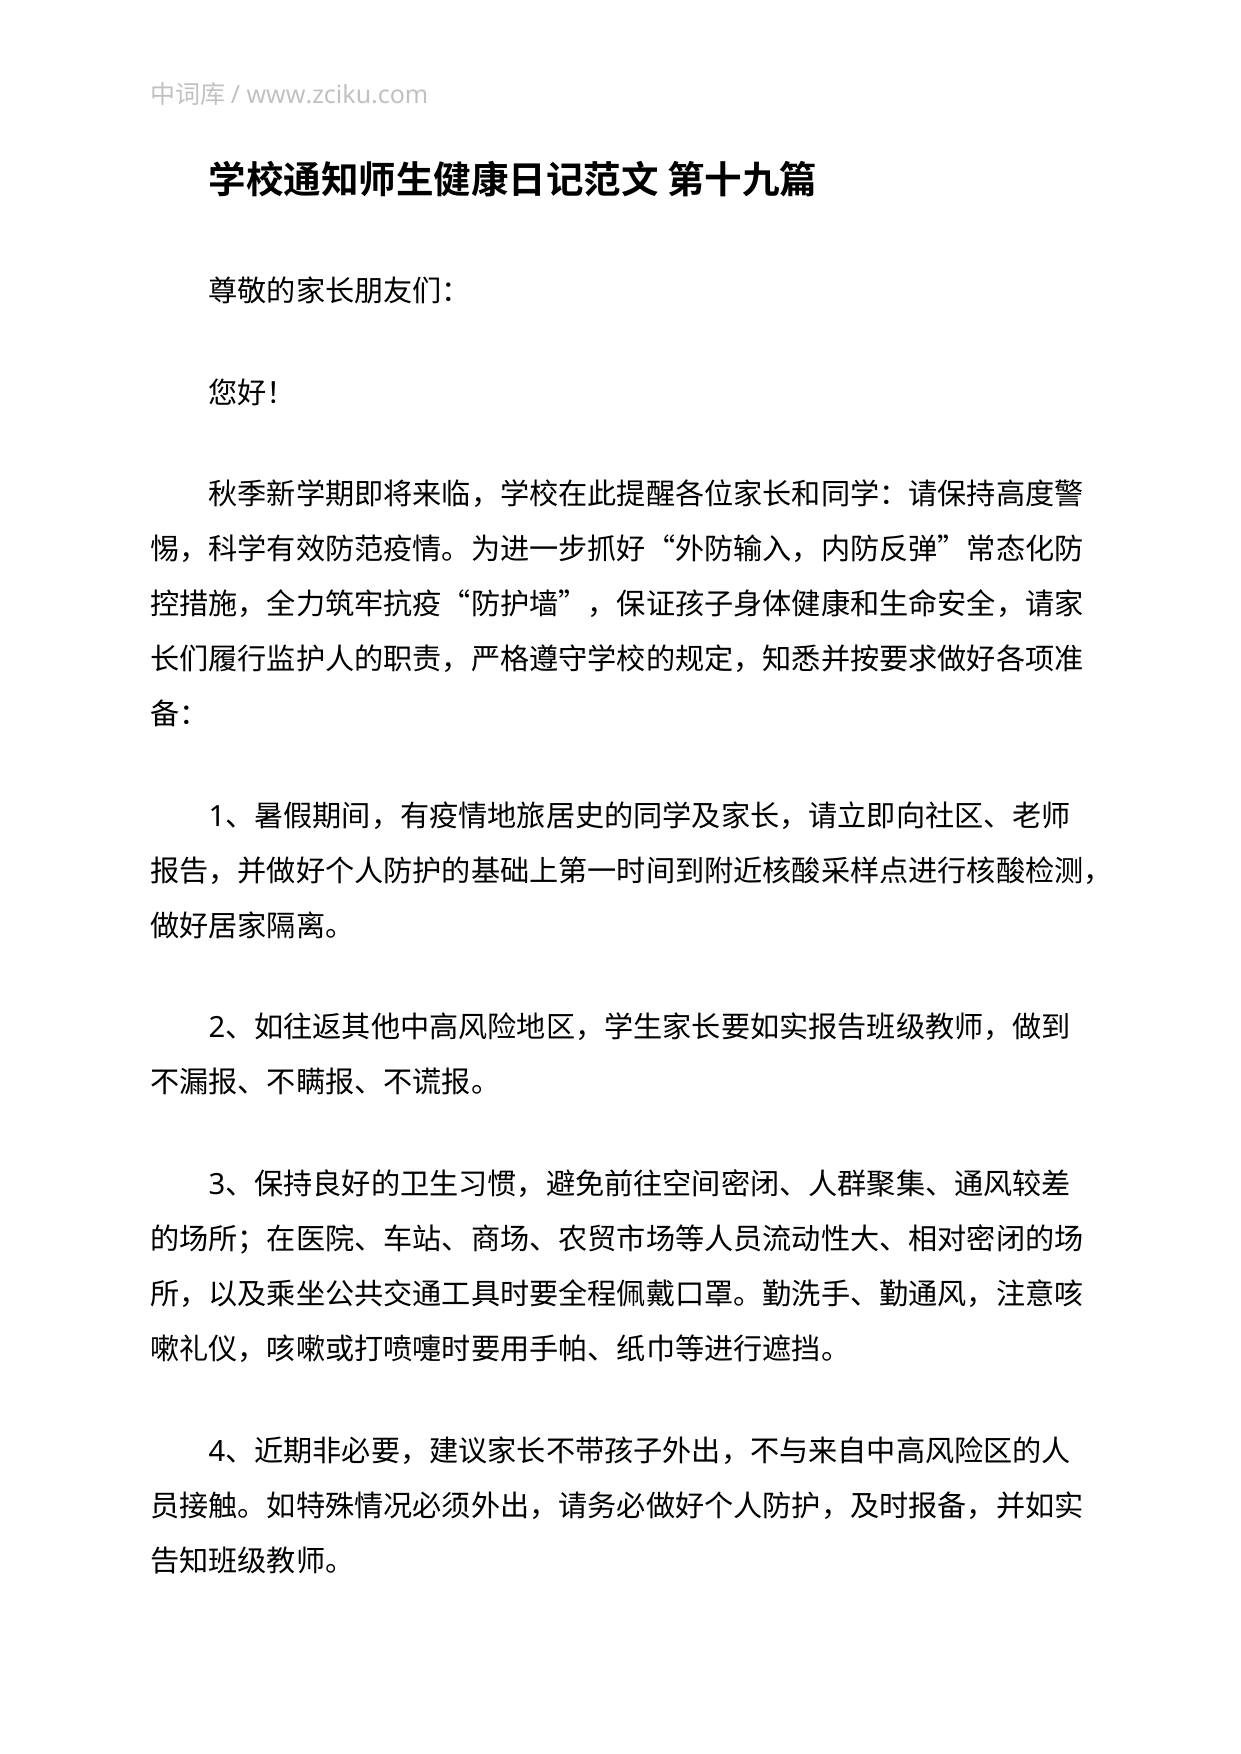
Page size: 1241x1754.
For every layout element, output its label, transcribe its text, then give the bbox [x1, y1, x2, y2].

text 1、暑假期间，有疫情地旅居史的同学及家长，请立即向社区、老师报告，并做好个人防护的基础上第一时间到附近核酸采样点进行核酸检测，做好居家隔离。 [150, 792, 1090, 944]
text 3、保持良好的卫生习惯，避免前往空间密闭、人群聚集、通风较差的场所；在医院、车站、商场、农贸市场等人员流动性大、相对密闭的场所，以及乘坐公共交通工具时要全程佩戴口罩。勤洗手、勤通风，注意咳嗽礼仪，咳嗽或打喷嚏时要用手帕、纸巾等进行遮挡。 [150, 1161, 1090, 1368]
text 秋季新学期即将来临，学校在此提醒各位家长和同学：请保持高度警惕，科学有效防范疫情。为进一步抓好“外防输入，内防反弹”常态化防控措施，全力筑牢抗疫“防护墙”，保证孩子身体健康和生命安全，请家长们履行监护人的职责，严格遵守学校的规定，知悉并按要求做好各项准备： [150, 471, 1090, 733]
text 您好！ [150, 369, 1090, 411]
text 2、如往返其他中高风险地区，学生家长要如实报告班级教师，做到不漏报、不瞒报、不谎报。 [150, 1004, 1090, 1101]
text 尊敬的家长朋友们： [150, 267, 1090, 310]
text 学校通知师生健康日记范文 第十九篇 [150, 150, 1090, 204]
text 4、近期非必要，建议家长不带孩子外出，不与来自中高风险区的人员接触。如特殊情况必须外出，请务必做好个人防护，及时报备，并如实告知班级教师。 [150, 1427, 1090, 1579]
